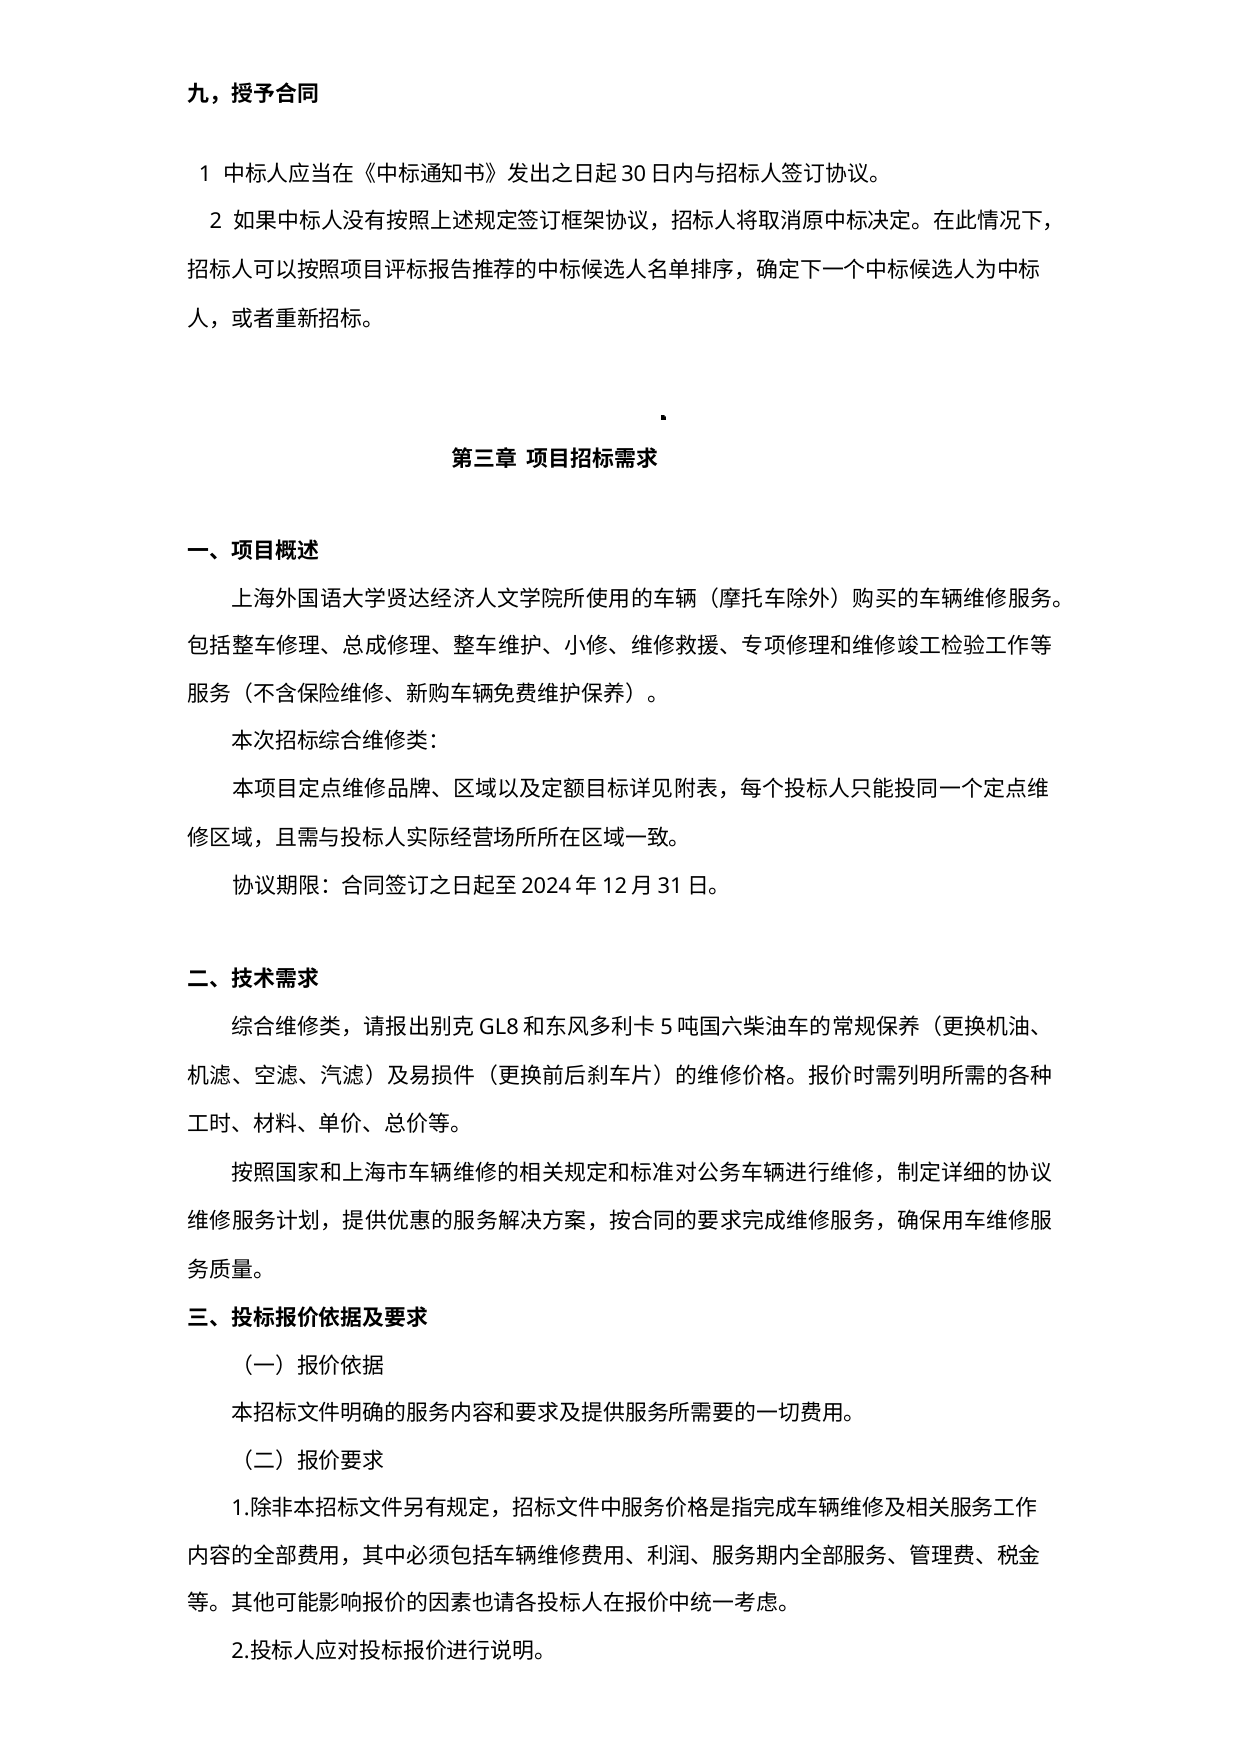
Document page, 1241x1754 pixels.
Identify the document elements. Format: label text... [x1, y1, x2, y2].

text 二、技术需求 [187, 961, 1053, 993]
text 第三章 项目招标需求 [187, 441, 1053, 473]
text 一、项目概述 [187, 533, 1053, 565]
text 本招标文件明确的服务内容和要求及提供服务所需要的一切费用。 [187, 1395, 1053, 1427]
text 三、投标报价依据及要求 [187, 1300, 1053, 1332]
text （二）报价要求 [187, 1443, 1053, 1474]
text 按照国家和上海市车辆维修的相关规定和标准对公务车辆进行维修，制定详细的协议维修服务计划，提供优惠的服务解决方案，按合同的要求完成维修服务，确保用车维修服务质量。 [187, 1154, 1053, 1284]
text （一）报价依据 [187, 1348, 1053, 1379]
text 综合维修类，请报出别克GL8和东风多利卡5吨国六柴油车的常规保养（更换机油、机滤、空滤、汽滤）及易损件（更换前后刹车片）的维修价格。报价时需列明所需的各种工时、材料、单价、总价等。 [187, 1008, 1053, 1138]
text 2 如果中标人没有按照上述规定签订框架协议，招标人将取消原中标决定。在此情况下，招标人可以按照项目评标报告推荐的中标候选人名单排序，确定下一个中标候选人为中标人，或者重新招标。 [187, 203, 1053, 333]
text 1 中标人应当在《中标通知书》发出之日起30日内与招标人签订协议。 [187, 156, 1053, 187]
text 2.投标人应对投标报价进行说明。 [187, 1633, 1053, 1664]
text 协议期限：合同签订之日起至2024年12月31日。 [187, 868, 1053, 900]
text 1.除非本招标文件另有规定，招标文件中服务价格是指完成车辆维修及相关服务工作内容的全部费用，其中必须包括车辆维修费用、利润、服务期内全部服务、管理费、税金等。其他可能影响报价的因素也请各投标人在报价中统一考虑。 [187, 1490, 1053, 1617]
text 本次招标综合维修类： [187, 723, 1053, 755]
text 九，授予合同 [187, 76, 1053, 107]
text 本项目定点维修品牌、区域以及定额目标详见附表，每个投标人只能投同一个定点维修区域，且需与投标人实际经营场所所在区域一致。 [187, 771, 1053, 852]
text 上海外国语大学贤达经济人文学院所使用的车辆（摩托车除外）购买的车辆维修服务。包括整车修理、总成修理、整车维护、小修、维修救援、专项修理和维修竣工检验工作等服务（不含保险维修、新购车辆免费维护保养）。 [187, 581, 1053, 707]
